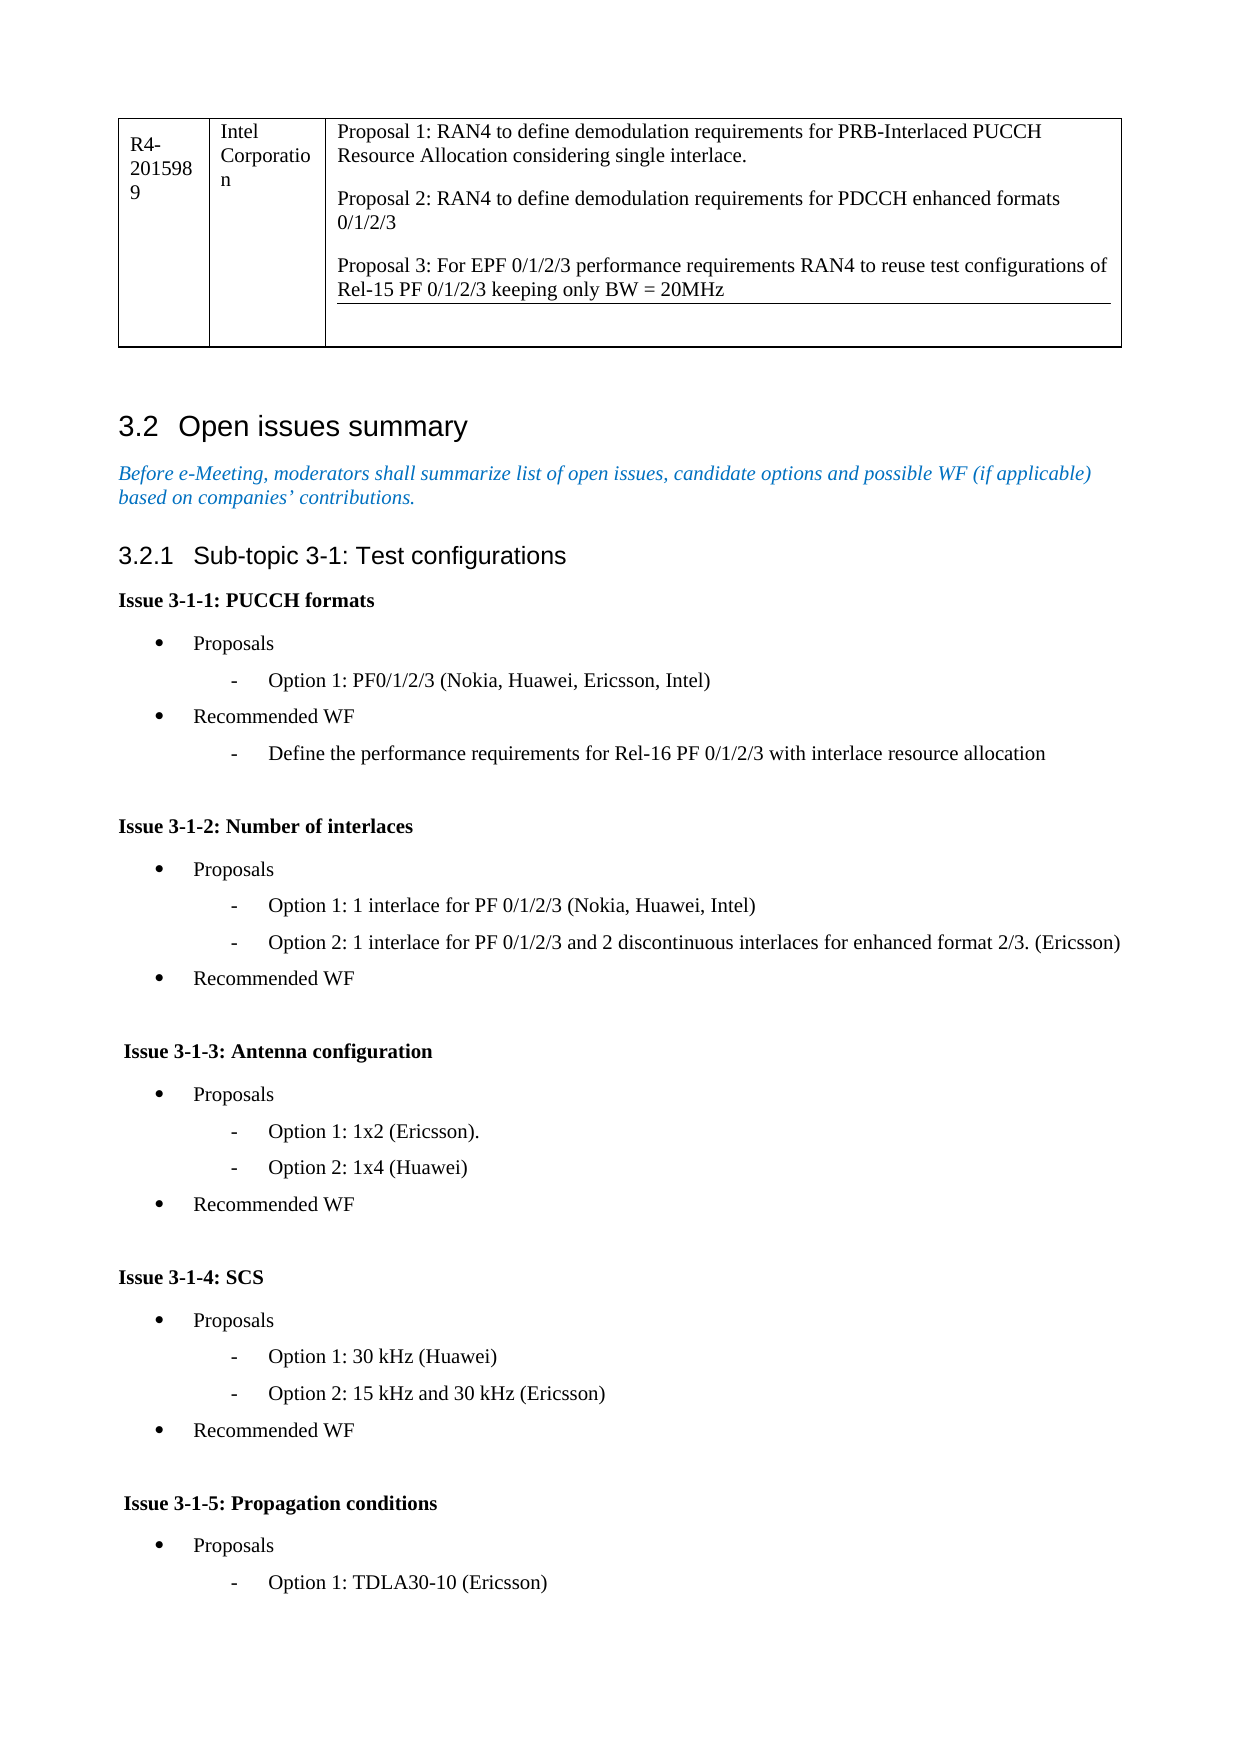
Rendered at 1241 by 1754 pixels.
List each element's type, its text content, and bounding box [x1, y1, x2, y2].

table_cell Proposal 1: RAN4 to define demodulation requirements for PRB-Interlaced PUCCH Resource Allocation considering single interlace. Proposal 2: RAN4 to define demodulation requirements for PDCCH enhanced formats 0/1/2/3 Proposal 3: For EPF 0/1/2/3 performance requirements RAN4 to reuse test configurations of Rel-15 PF 0/1/2/3 keeping only BW = 20MHz [326, 119, 1121, 346]
list Proposals [156, 1533, 1122, 1557]
text Issue 3-1-1: PUCCH formats [118, 588, 1122, 612]
text Before e-Meeting, moderators shall summarize list of open issues, candidate options and possible WF (if applicable) based on companies’ contributions. [118, 461, 1122, 509]
list Option 1: 30 kHz (Huawei) [231, 1344, 1122, 1368]
text Issue 3-1-3: Antenna configuration [118, 1039, 1122, 1063]
list Proposals [156, 1308, 1122, 1332]
text Issue 3-1-5: Propagation conditions [118, 1491, 1122, 1515]
text Issue 3-1-2: Number of interlaces [118, 814, 1122, 838]
list Option 2: 15 kHz and 30 kHz (Ericsson) [231, 1381, 1122, 1405]
list Proposals [156, 1082, 1122, 1106]
list Recommended WF [156, 1192, 1122, 1216]
table_cell R4-2015989 [119, 119, 209, 346]
list Recommended WF [156, 1417, 1122, 1442]
list Option 1: 1 interlace for PF 0/1/2/3 (Nokia, Huawei, Intel) [231, 893, 1122, 917]
list Proposals [156, 857, 1122, 881]
list Option 2: 1x4 (Huawei) [231, 1155, 1122, 1179]
subtitle Sub-topic 3-1: Test configurations [118, 541, 1122, 569]
list Proposals [156, 631, 1122, 655]
subtitle Open issues summary [118, 409, 1122, 442]
list Recommended WF [156, 704, 1122, 728]
list Option 1: PF0/1/2/3 (Nokia, Huawei, Ericsson, Intel) [231, 667, 1122, 692]
list Recommended WF [156, 966, 1122, 990]
text Issue 3-1-4: SCS [118, 1265, 1122, 1289]
list Define the performance requirements for Rel-16 PF 0/1/2/3 with interlace resource allocation [231, 741, 1122, 765]
list Option 2: 1 interlace for PF 0/1/2/3 and 2 discontinuous interlaces for enhanced format 2/3. (Ericsson) [231, 930, 1122, 954]
table_cell Intel Corporation [210, 119, 325, 346]
list Option 1: TDLA30-10 (Ericsson) [231, 1570, 1122, 1594]
list Option 1: 1x2 (Ericsson). [231, 1119, 1122, 1143]
